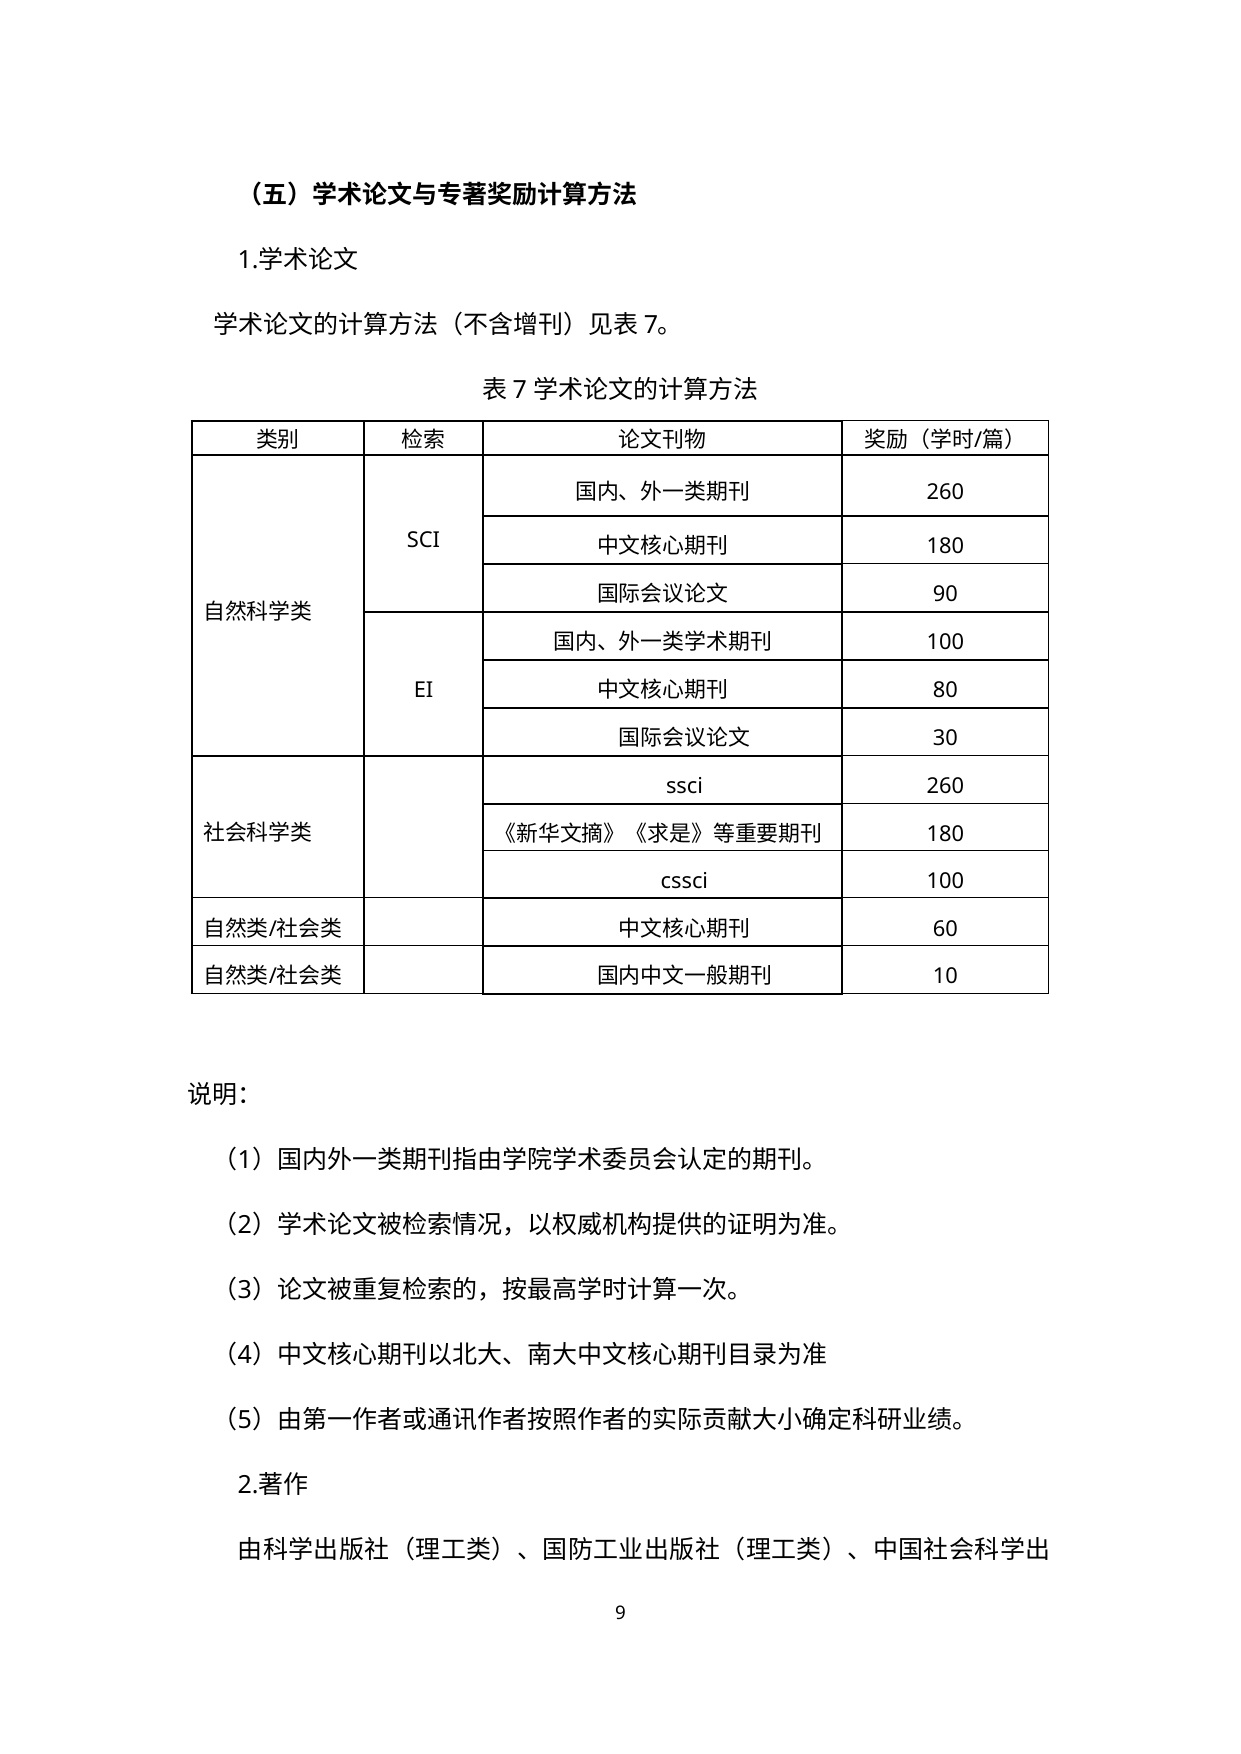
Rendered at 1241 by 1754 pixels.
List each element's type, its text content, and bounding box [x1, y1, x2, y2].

table_cell [365, 898, 482, 945]
text （1）国内外一类期刊指由学院学术委员会认定的期刊。 [187, 1125, 1053, 1190]
table_header 论文刊物 [484, 422, 841, 454]
table_cell 自然类/社会类 [193, 946, 363, 993]
table_header 类别 [193, 422, 363, 454]
text （3）论文被重复检索的，按最高学时计算一次。 [187, 1255, 1053, 1320]
table_cell [365, 946, 482, 993]
text 2.著作 [187, 1450, 1053, 1515]
table_cell 10 [843, 946, 1048, 993]
table_cell 中文核心期刊 [484, 517, 841, 563]
text （5）由第一作者或通讯作者按照作者的实际贡献大小确定科研业绩。 [187, 1385, 1053, 1450]
text （4）中文核心期刊以北大、南大中文核心期刊目录为准 [187, 1320, 1053, 1385]
table_cell 260 [843, 456, 1048, 515]
table_header 奖励（学时/篇） [843, 421, 1048, 454]
table_cell 中文核心期刊 [484, 661, 841, 707]
table_cell 90 [843, 564, 1048, 611]
table_cell 自然类/社会类 [193, 898, 363, 945]
text （五）学术论文与专著奖励计算方法 [187, 160, 1053, 225]
table_cell [365, 757, 482, 897]
table_cell 180 [843, 804, 1048, 850]
table_cell 社会科学类 [193, 757, 363, 897]
table_cell 180 [843, 517, 1048, 563]
table_cell 60 [843, 898, 1048, 945]
table_cell 30 [843, 709, 1048, 754]
text 表7 学术论文的计算方法 [187, 355, 1053, 420]
table_cell 国内中文一般期刊 [484, 947, 841, 993]
table_cell 中文核心期刊 [484, 899, 841, 945]
text （2）学术论文被检索情况，以权威机构提供的证明为准。 [187, 1190, 1053, 1255]
text 说明： [187, 1060, 1053, 1125]
table_cell 国际会议论文 [484, 709, 841, 754]
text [187, 1515, 1053, 1580]
table_cell cssci [484, 851, 841, 897]
table_cell 国内、外一类学术期刊 [484, 613, 841, 659]
table_cell 260 [843, 756, 1048, 802]
table_cell 80 [843, 661, 1048, 707]
table_cell 国际会议论文 [484, 565, 841, 611]
table_cell SCI [365, 456, 482, 611]
text 学术论文的计算方法（不含增刊）见表7。 [187, 290, 1053, 355]
table_cell 100 [843, 851, 1048, 897]
table_cell EI [365, 613, 482, 754]
list 学术论文 [187, 225, 1053, 290]
table_cell ssci [484, 757, 841, 802]
table_cell 100 [843, 613, 1048, 659]
table_cell 《新华文摘》《求是》等重要期刊 [484, 805, 841, 850]
table_cell 国内、外一类期刊 [484, 456, 841, 515]
table_header 检索 [365, 422, 482, 454]
table_cell 自然科学类 [193, 456, 363, 754]
